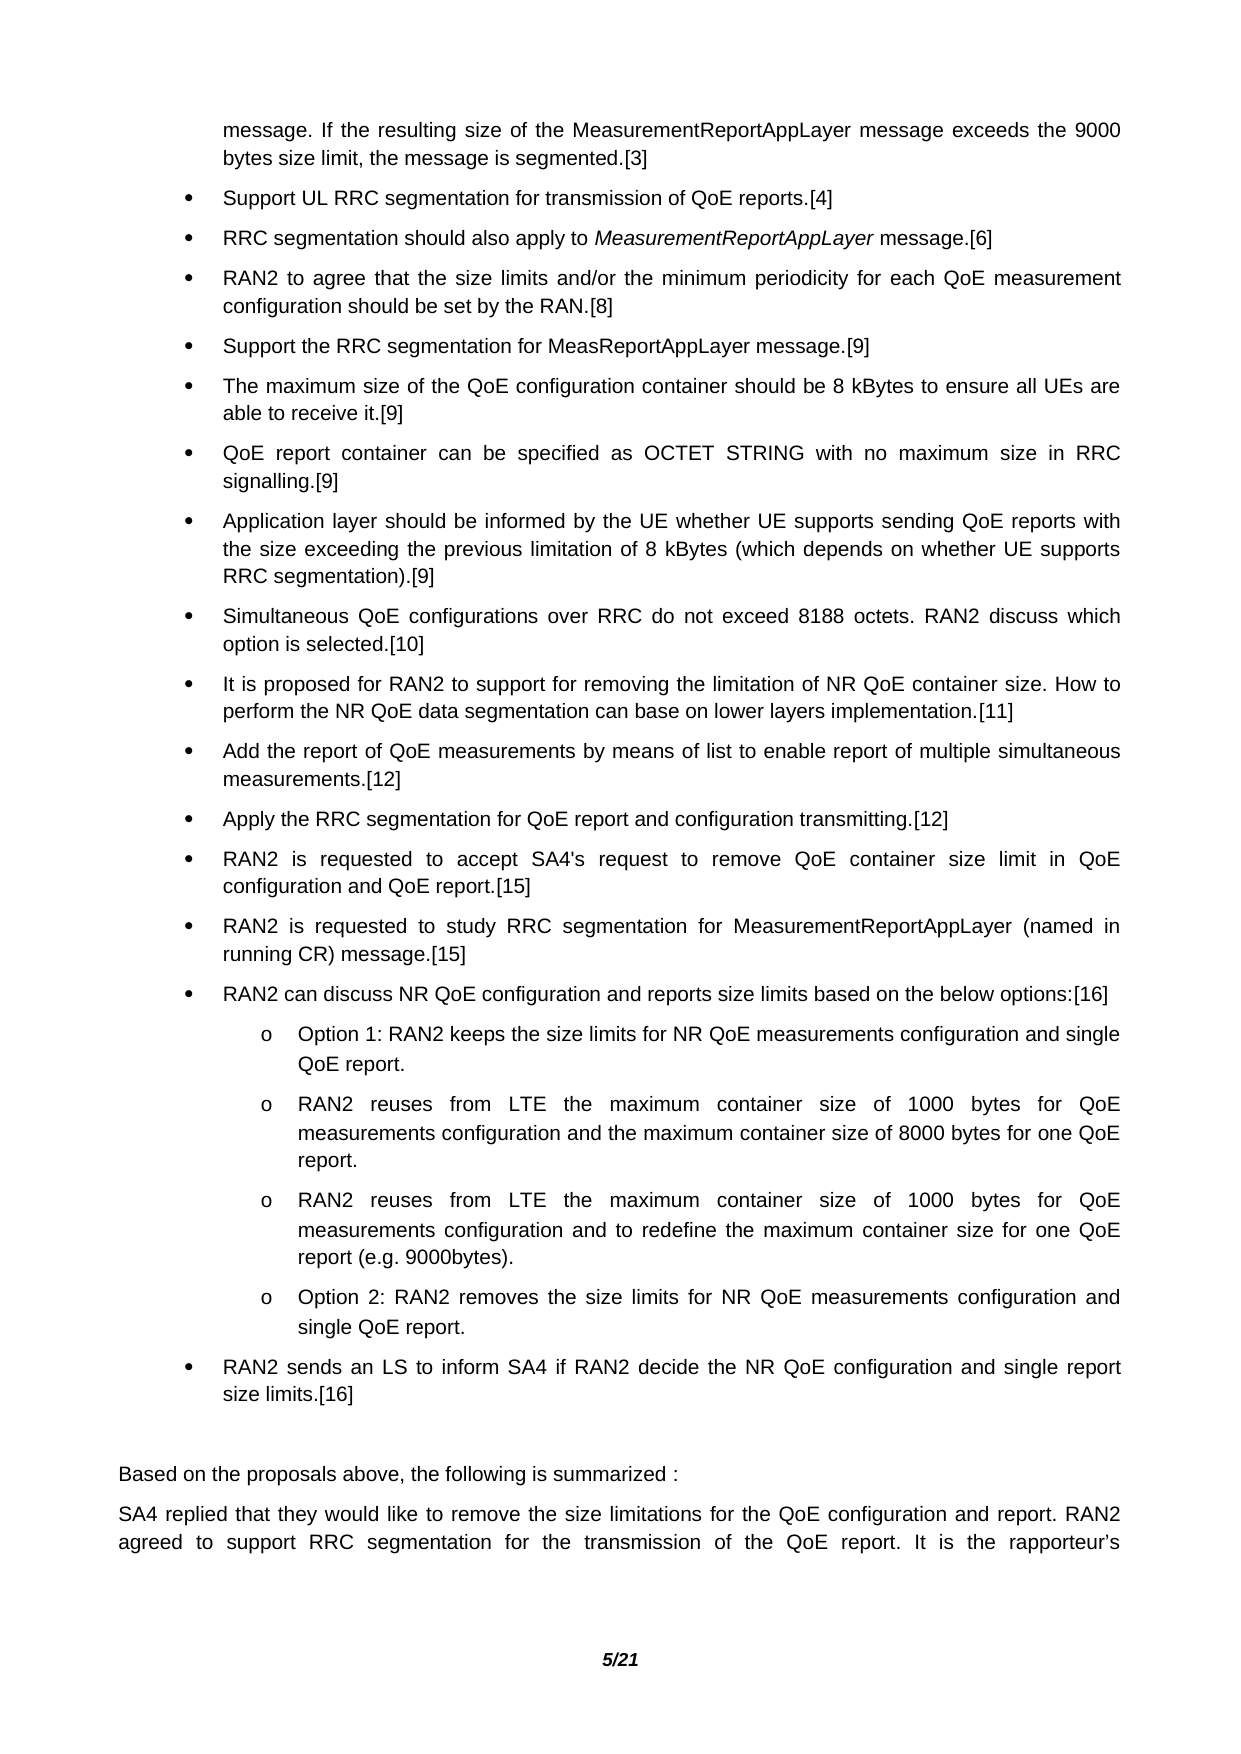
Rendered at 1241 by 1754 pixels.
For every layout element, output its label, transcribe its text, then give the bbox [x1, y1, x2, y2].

list RAN2 sends an LS to inform SA4 if RAN2 decide the NR QoE configuration and single report size limits.[16] [185, 1354, 1122, 1406]
list The maximum size of the QoE configuration container should be 8 kBytes to ensure all UEs are able to receive it.[9] [185, 373, 1122, 425]
list RAN2 reuses from LTE the maximum container size of 1000 bytes for QoE measurements configuration and the maximum container size of 8000 bytes for one QoE report. [260, 1091, 1122, 1172]
list Application layer should be informed by the UE whether UE supports sending QoE reports with the size exceeding the previous limitation of 8 kBytes (which depends on whether UE supports RRC segmentation).[9] [185, 509, 1122, 588]
list RAN2 can discuss NR QoE configuration and reports size limits based on the below options:[16] [185, 982, 1122, 1006]
list It is proposed for RAN2 to support for removing the limitation of NR QoE container size. How to perform the NR QoE data segmentation can base on lower layers implementation.[11] [185, 671, 1122, 723]
list Based on the proposals above, the following is summarized : [118, 1462, 1122, 1486]
list Option 1: RAN2 keeps the size limits for NR QoE measurements configuration and single QoE report. [260, 1022, 1122, 1075]
list Simultaneous QoE configurations over RRC do not exceed 8188 octets. RAN2 discuss which option is selected.[10] [185, 604, 1122, 655]
list Apply the RRC segmentation for QoE report and configuration transmitting.[12] [185, 807, 1122, 831]
list RRC segmentation should also apply to MeasurementReportAppLayer message.[6] [185, 226, 1122, 250]
list Add the report of QoE measurements by means of list to enable report of multiple simultaneous measurements.[12] [185, 739, 1122, 791]
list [118, 1502, 1122, 1554]
list QoE report container can be specified as OCTET STRING with no maximum size in RRC signalling.[9] [185, 441, 1122, 493]
list RAN2 to agree that the size limits and/or the minimum periodicity for each QoE measurement configuration should be set by the RAN.[8] [185, 266, 1122, 317]
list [185, 118, 1122, 169]
list Support the RRC segmentation for MeasReportAppLayer message.[9] [185, 333, 1122, 357]
list Support UL RRC segmentation for transmission of QoE reports.[4] [185, 186, 1122, 210]
list RAN2 is requested to accept SA4's request to remove QoE container size limit in QoE configuration and QoE report.[15] [185, 847, 1122, 898]
list Option 2: RAN2 removes the size limits for NR QoE measurements configuration and single QoE report. [260, 1285, 1122, 1338]
list RAN2 reuses from LTE the maximum container size of 1000 bytes for QoE measurements configuration and to redefine the maximum container size for one QoE report (e.g. 9000bytes). [260, 1188, 1122, 1269]
list RAN2 is requested to study RRC segmentation for MeasurementReportAppLayer (named in running CR) message.[15] [185, 914, 1122, 966]
